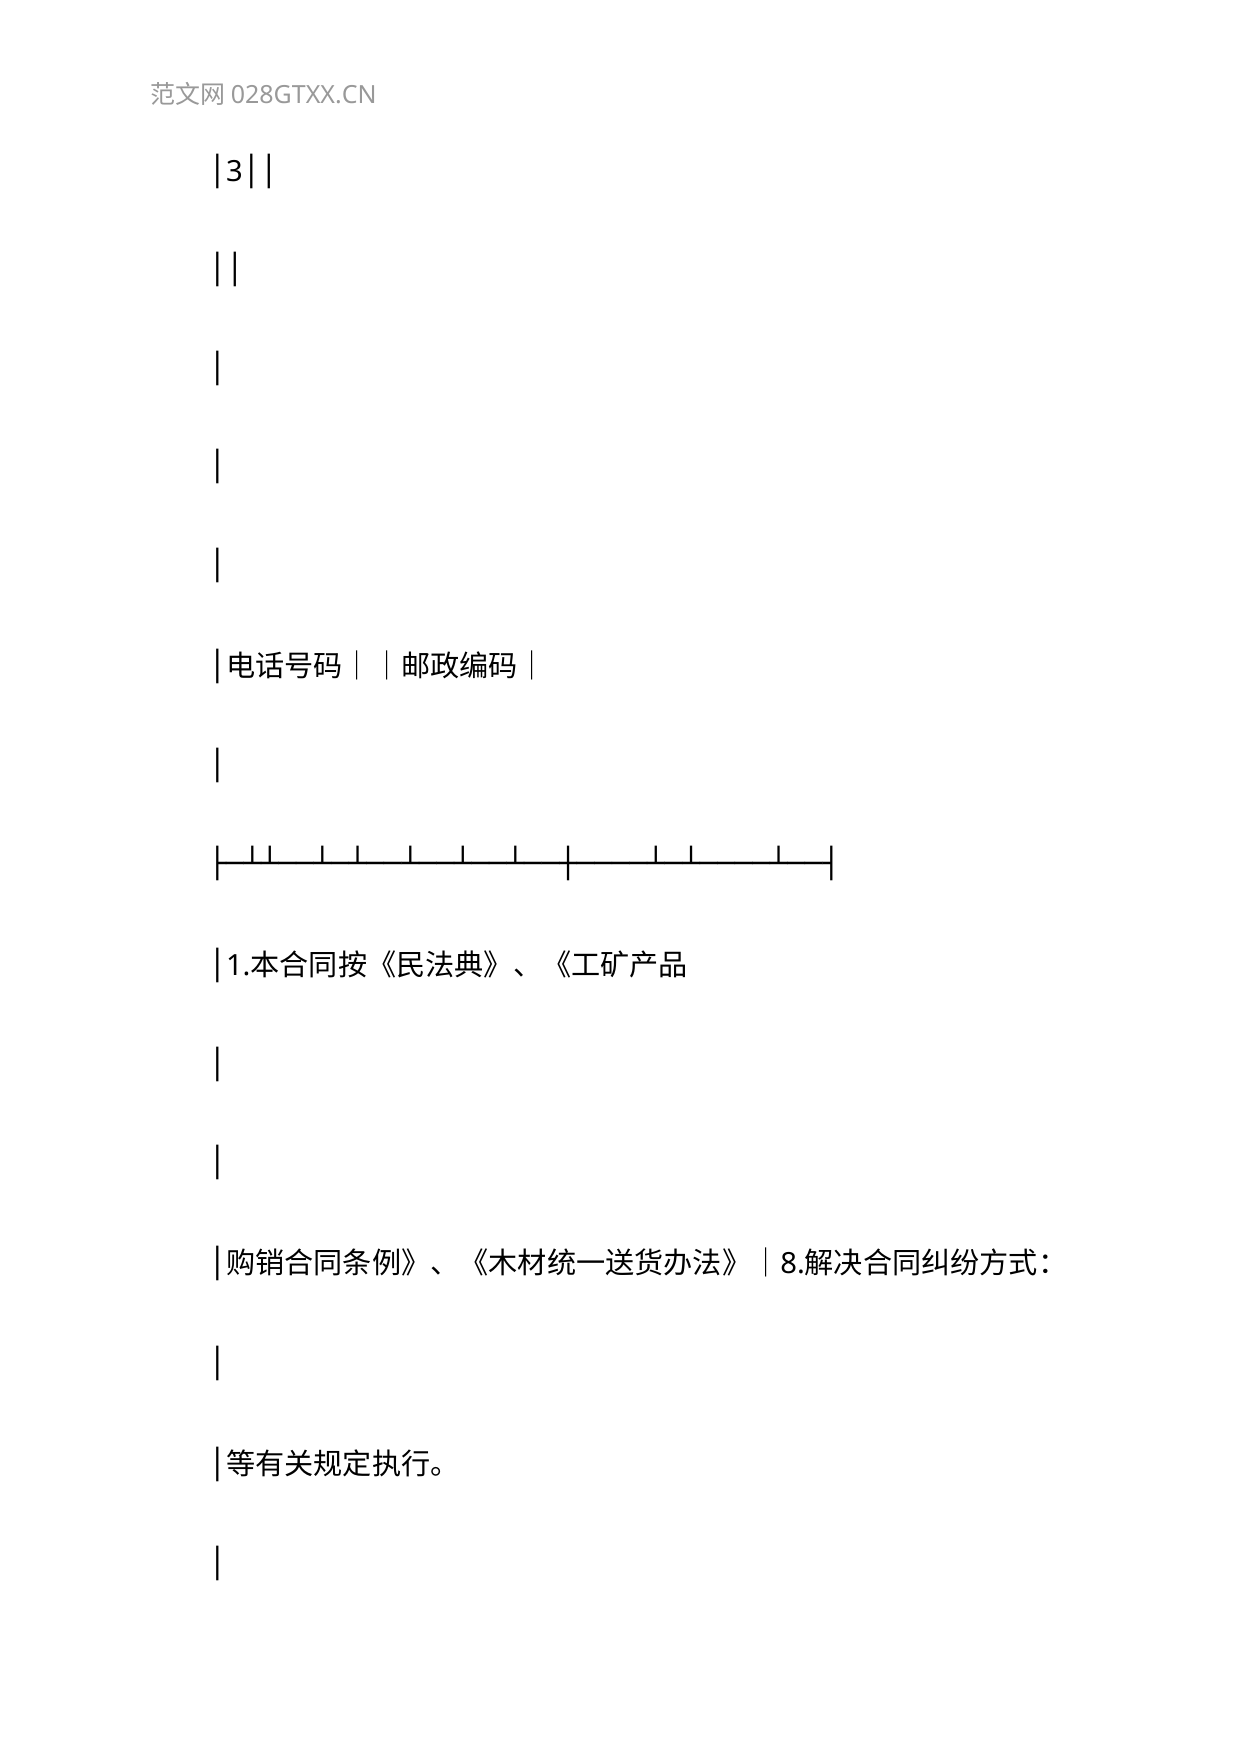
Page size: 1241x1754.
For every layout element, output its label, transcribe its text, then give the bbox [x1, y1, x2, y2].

text │1.本合同按《民法典》、《工矿产品 [150, 941, 1090, 983]
text │ [150, 347, 1090, 387]
text │ [150, 1141, 1090, 1181]
text │ [150, 744, 1090, 784]
text │购销合同条例》、《木材统一送货办法》│8.解决合同纠纷方式： [150, 1240, 1090, 1282]
text │ [150, 445, 1090, 485]
text │ [150, 1342, 1090, 1382]
text ├─┴┴──┴─┴──┴──┴──┴──┼────┴─┴────┴──┤ [150, 843, 1090, 882]
text │ [150, 544, 1090, 583]
text │ [150, 1043, 1090, 1083]
text │3││ [150, 150, 1090, 190]
text │等有关规定执行。 [150, 1440, 1090, 1483]
text ││ [150, 248, 1090, 288]
text │ [150, 1542, 1090, 1582]
text │电话号码││邮政编码│ [150, 642, 1090, 684]
